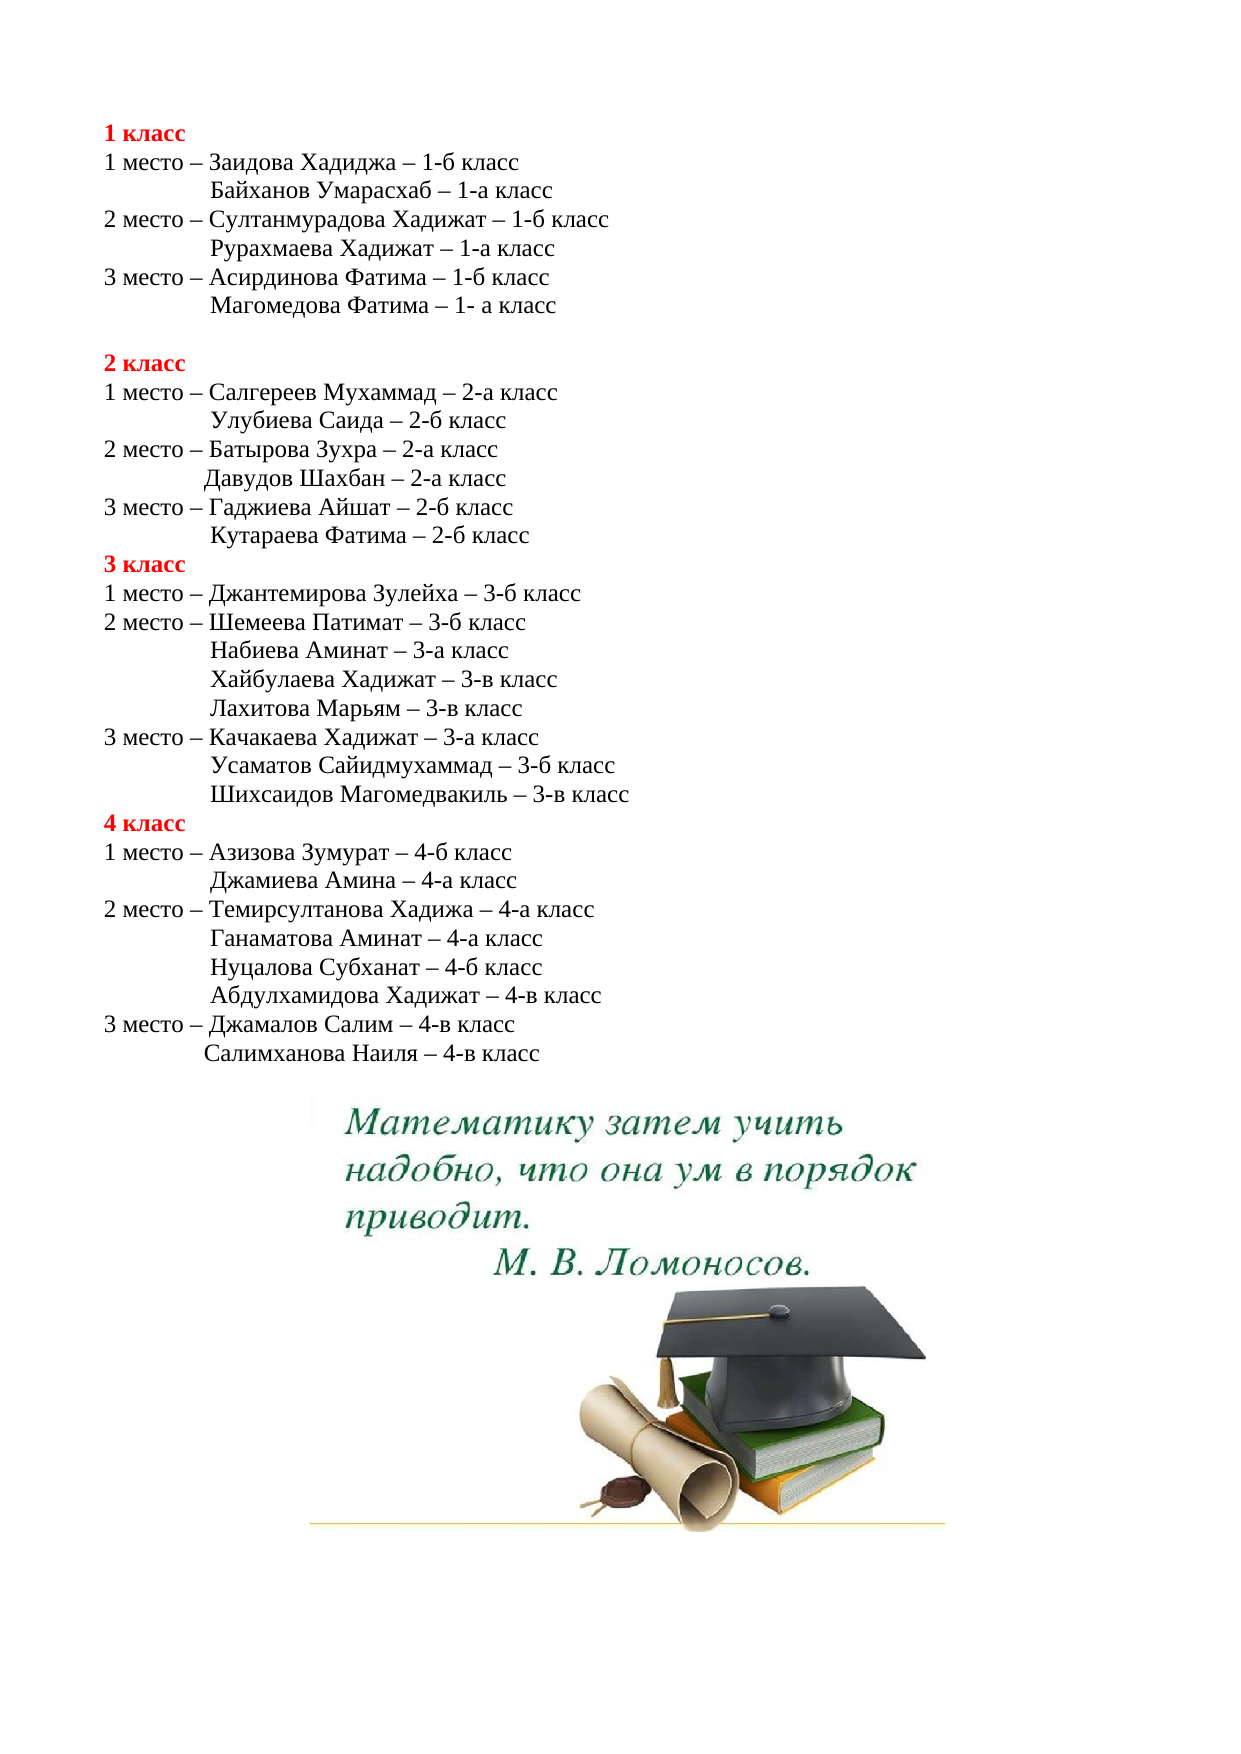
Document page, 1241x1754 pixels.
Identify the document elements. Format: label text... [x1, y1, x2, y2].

text Кутараева Фатима – 2-б класс [103, 521, 1152, 549]
picture [309, 1095, 946, 1532]
text 3 место – Гаджиева Айшат – 2-б класс [103, 492, 1152, 521]
text Улубиева Саида – 2-б класс [103, 406, 1152, 434]
text Хайбулаева Хадижат – 3-в класс [103, 664, 1152, 693]
text Давудов Шахбан – 2-а класс [103, 463, 1152, 492]
text 3 класс [103, 549, 1152, 578]
text Байханов Умарасхаб – 1-а класс [103, 176, 1152, 204]
text Ганаматова Аминат – 4-а класс [103, 923, 1152, 952]
text 1 место – Заидова Хадиджа – 1-б класс [103, 147, 1152, 176]
text 1 место – Салгереев Мухаммад – 2-а класс [103, 377, 1152, 406]
text Шихсаидов Магомедвакиль – 3-в класс [103, 779, 1152, 808]
text Набиева Аминат – 3-а класс [103, 636, 1152, 664]
text 4 класс [103, 808, 1152, 837]
text Магомедова Фатима – 1- а класс [103, 291, 1152, 319]
text 1 место – Азизова Зумурат – 4-б класс [103, 837, 1152, 866]
text 2 класс [103, 348, 1152, 377]
text Усаматов Сайидмухаммад – 3-б класс [103, 751, 1152, 779]
text 1 класс [103, 118, 1152, 147]
text 3 место – Асирдинова Фатима – 1-б класс [103, 262, 1152, 291]
text 3 место – Качакаева Хадижат – 3-а класс [103, 722, 1152, 751]
text 3 место – Джамалов Салим – 4-в класс [103, 1009, 1152, 1038]
text Салимханова Наиля – 4-в класс [103, 1038, 1152, 1067]
text Рурахмаева Хадижат – 1-а класс [103, 233, 1152, 262]
text Абдулхамидова Хадижат – 4-в класс [103, 981, 1152, 1009]
text 2 место – Султанмурадова Хадижат – 1-б класс [103, 204, 1152, 233]
text 2 место – Батырова Зухра – 2-а класс [103, 434, 1152, 463]
text Нуцалова Субханат – 4-б класс [103, 952, 1152, 981]
text Джамиева Амина – 4-а класс [103, 866, 1152, 894]
text 2 место – Темирсултанова Хадижа – 4-а класс [103, 894, 1152, 923]
text 2 место – Шемеева Патимат – 3-б класс [103, 607, 1152, 636]
text Лахитова Марьям – 3-в класс [103, 693, 1152, 722]
text 1 место – Джантемирова Зулейха – 3-б класс [103, 578, 1152, 607]
